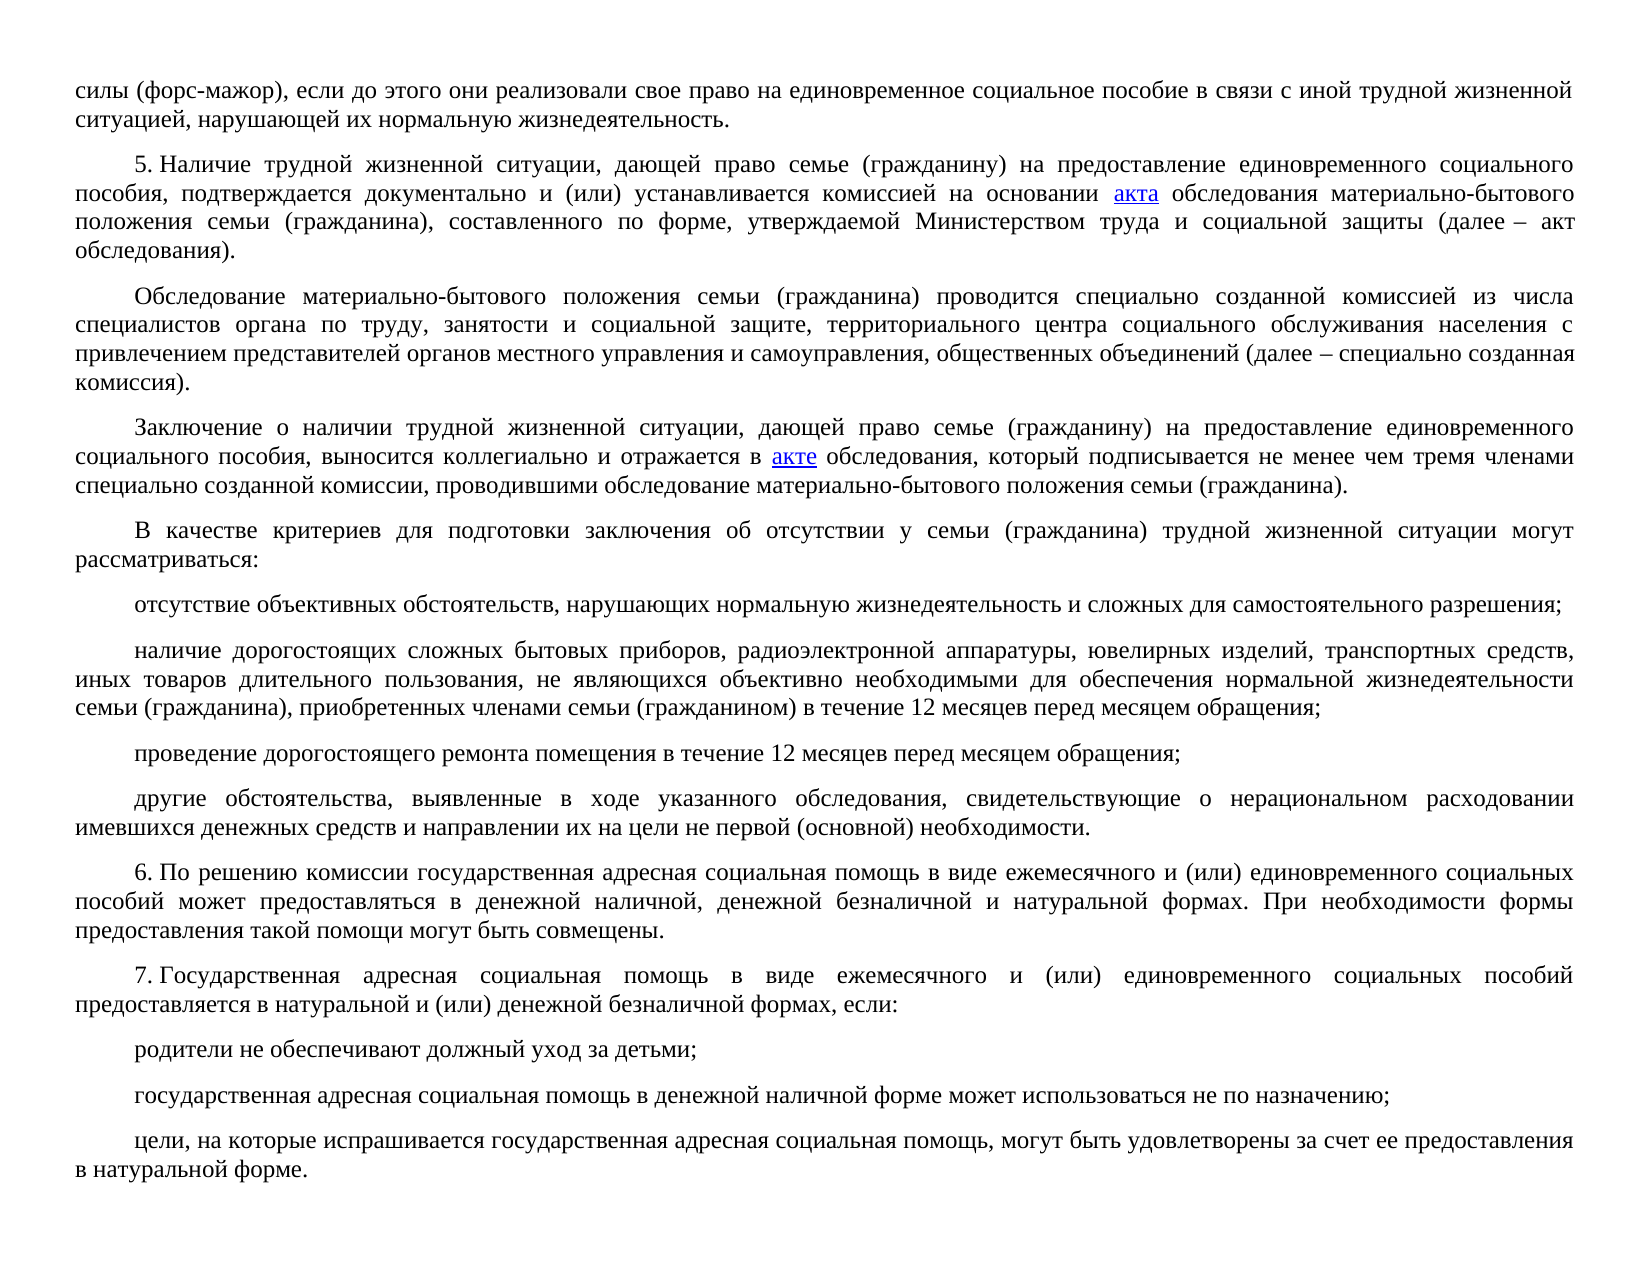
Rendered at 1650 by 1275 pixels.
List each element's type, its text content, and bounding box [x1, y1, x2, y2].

text отсутствие объективных обстоятельств, нарушающих нормальную жизнедеятельность и сложных для самостоятельного разрешения; [75, 589, 1575, 618]
text Обследование материально-бытового положения семьи (гражданина) проводится специально созданной комиссией из числа специалистов органа по труду, занятости и социальной защите, территориального центра социального обслуживания населения с привлечением представителей органов местного управления и самоуправления, общественных объединений (далее – специально созданная комиссия). [75, 281, 1575, 396]
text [75, 75, 1575, 132]
text 7. Государственная адресная социальная помощь в виде ежемесячного и (или) единовременного социальных пособий предоставляется в натуральной и (или) денежной безналичной формах, если: [75, 960, 1575, 1018]
text другие обстоятельства, выявленные в ходе указанного обследования, свидетельствующие о нерациональном расходовании имевшихся денежных средств и направлении их на цели не первой (основной) необходимости. [75, 783, 1575, 841]
text государственная адресная социальная помощь в денежной наличной форме может использоваться не по назначению; [75, 1080, 1575, 1109]
text проведение дорогостоящего ремонта помещения в течение 12 месяцев перед месяцем обращения; [75, 738, 1575, 767]
text 6. По решению комиссии государственная адресная социальная помощь в виде ежемесячного и (или) единовременного социальных пособий может предоставляться в денежной наличной, денежной безналичной и натуральной формах. При необходимости формы предоставления такой помощи могут быть совмещены. [75, 857, 1575, 944]
text родители не обеспечивают должный уход за детьми; [75, 1034, 1575, 1063]
text наличие дорогостоящих сложных бытовых приборов, радиоэлектронной аппаратуры, ювелирных изделий, транспортных средств, иных товаров длительного пользования, не являющихся объективно необходимыми для обеспечения нормальной жизнедеятельности семьи (гражданина), приобретенных членами семьи (гражданином) в течение 12 месяцев перед месяцем обращения; [75, 635, 1575, 721]
text цели, на которые испрашивается государственная адресная социальная помощь, могут быть удовлетворены за счет ее предоставления в натуральной форме. [75, 1125, 1575, 1183]
text 5. Наличие трудной жизненной ситуации, дающей право семье (гражданину) на предоставление единовременного социального пособия, подтверждается документально и (или) устанавливается комиссией на основании акта обследования материально-бытового положения семьи (гражданина), составленного по форме, утверждаемой Министерством труда и социальной защиты (далее – акт обследования). [75, 149, 1575, 264]
text Заключение о наличии трудной жизненной ситуации, дающей право семье (гражданину) на предоставление единовременного социального пособия, выносится коллегиально и отражается в акте обследования, который подписывается не менее чем тремя членами специально созданной комиссии, проводившими обследование материально-бытового положения семьи (гражданина). [75, 412, 1575, 499]
text В качестве критериев для подготовки заключения об отсутствии у семьи (гражданина) трудной жизненной ситуации могут рассматриваться: [75, 515, 1575, 573]
